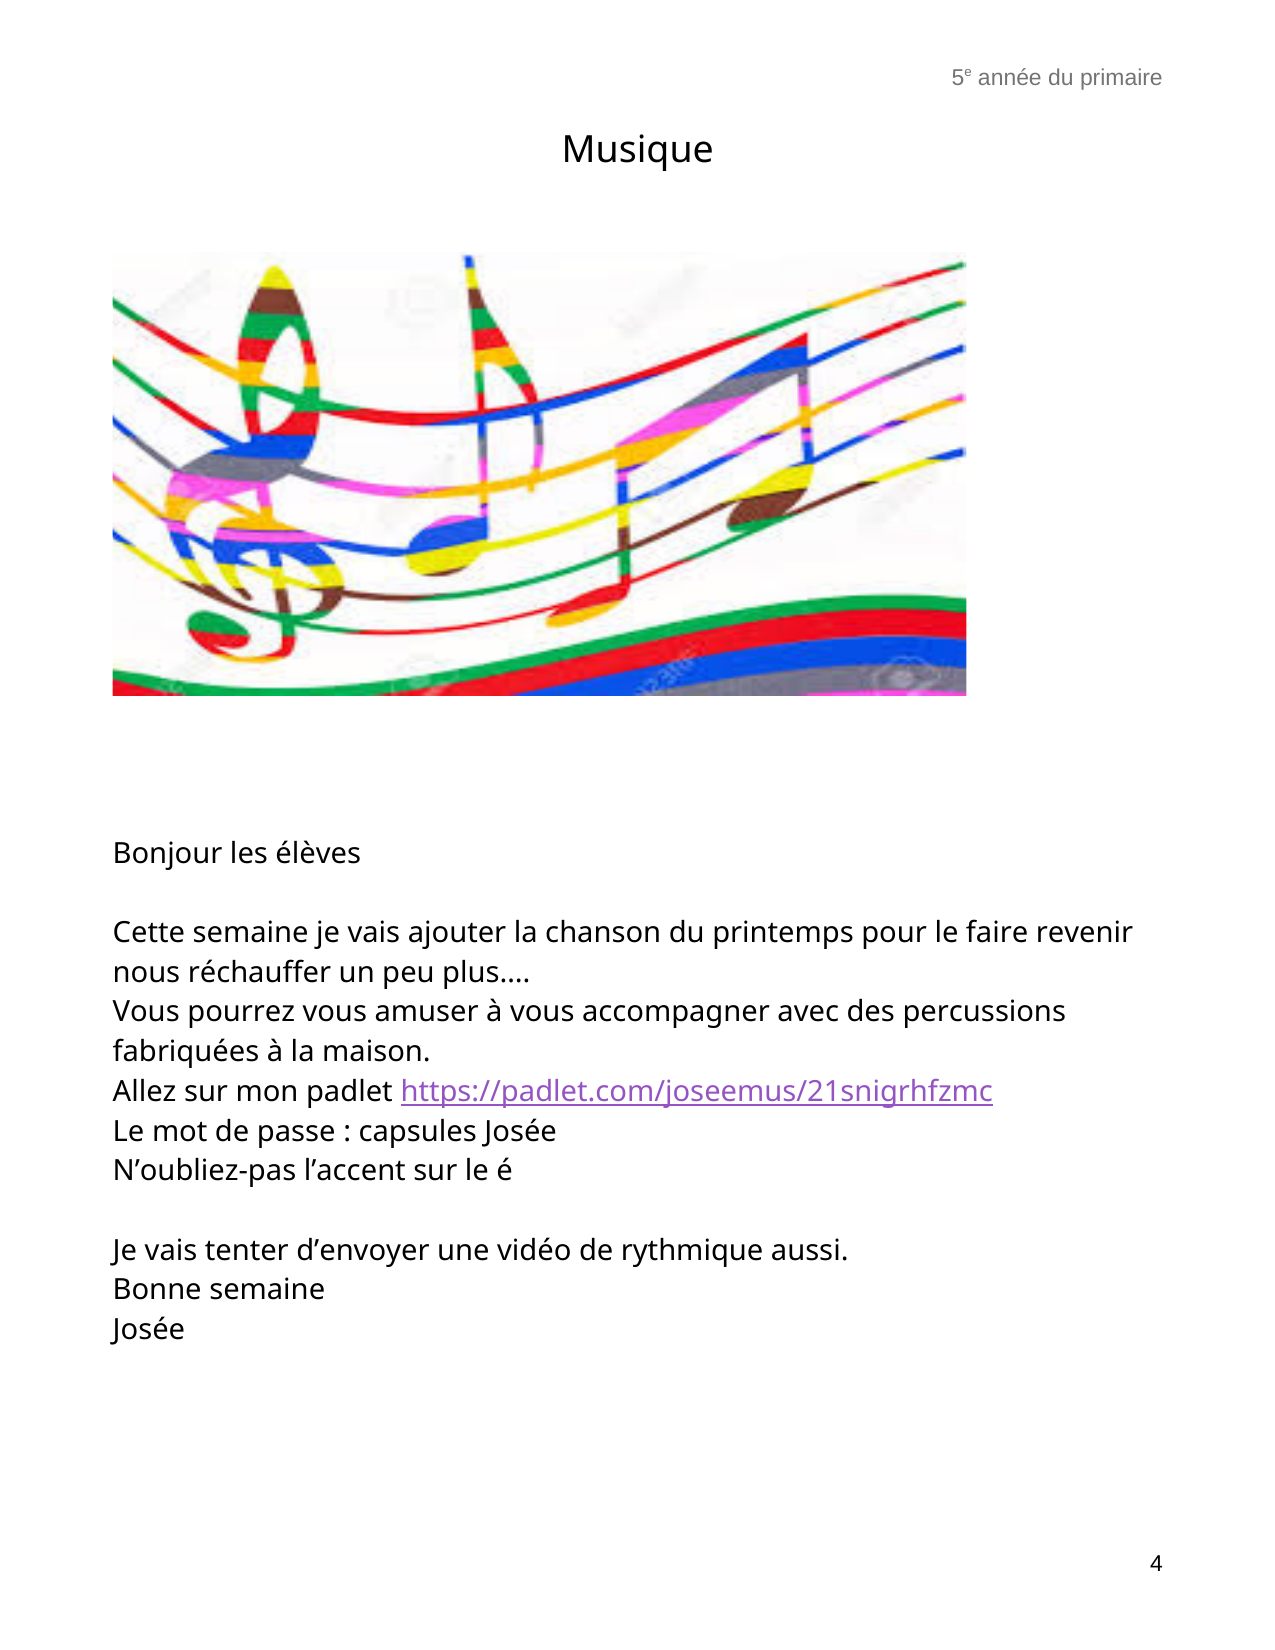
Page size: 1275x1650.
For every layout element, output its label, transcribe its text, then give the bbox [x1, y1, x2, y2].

text Musique [112, 122, 1162, 173]
text Vous pourrez vous amuser à vous accompagner avec des percussions fabriquées à la maison. [112, 991, 1162, 1070]
text Le mot de passe : capsules Josée [112, 1110, 1162, 1149]
text Cette semaine je vais ajouter la chanson du printemps pour le faire revenir nous réchauffer un peu plus…. [112, 911, 1162, 991]
text Je vais tenter d’envoyer une vidéo de rythmique aussi. [112, 1229, 1162, 1268]
text Josée [112, 1308, 1162, 1348]
text Allez sur mon padlet https://padlet.com/joseemus/21snigrhfzmc [112, 1070, 1162, 1110]
picture [112, 252, 967, 696]
text N’oubliez-pas l’accent sur le é [112, 1149, 1162, 1189]
text Bonjour les élèves [112, 832, 1162, 872]
text Bonne semaine [112, 1268, 1162, 1308]
